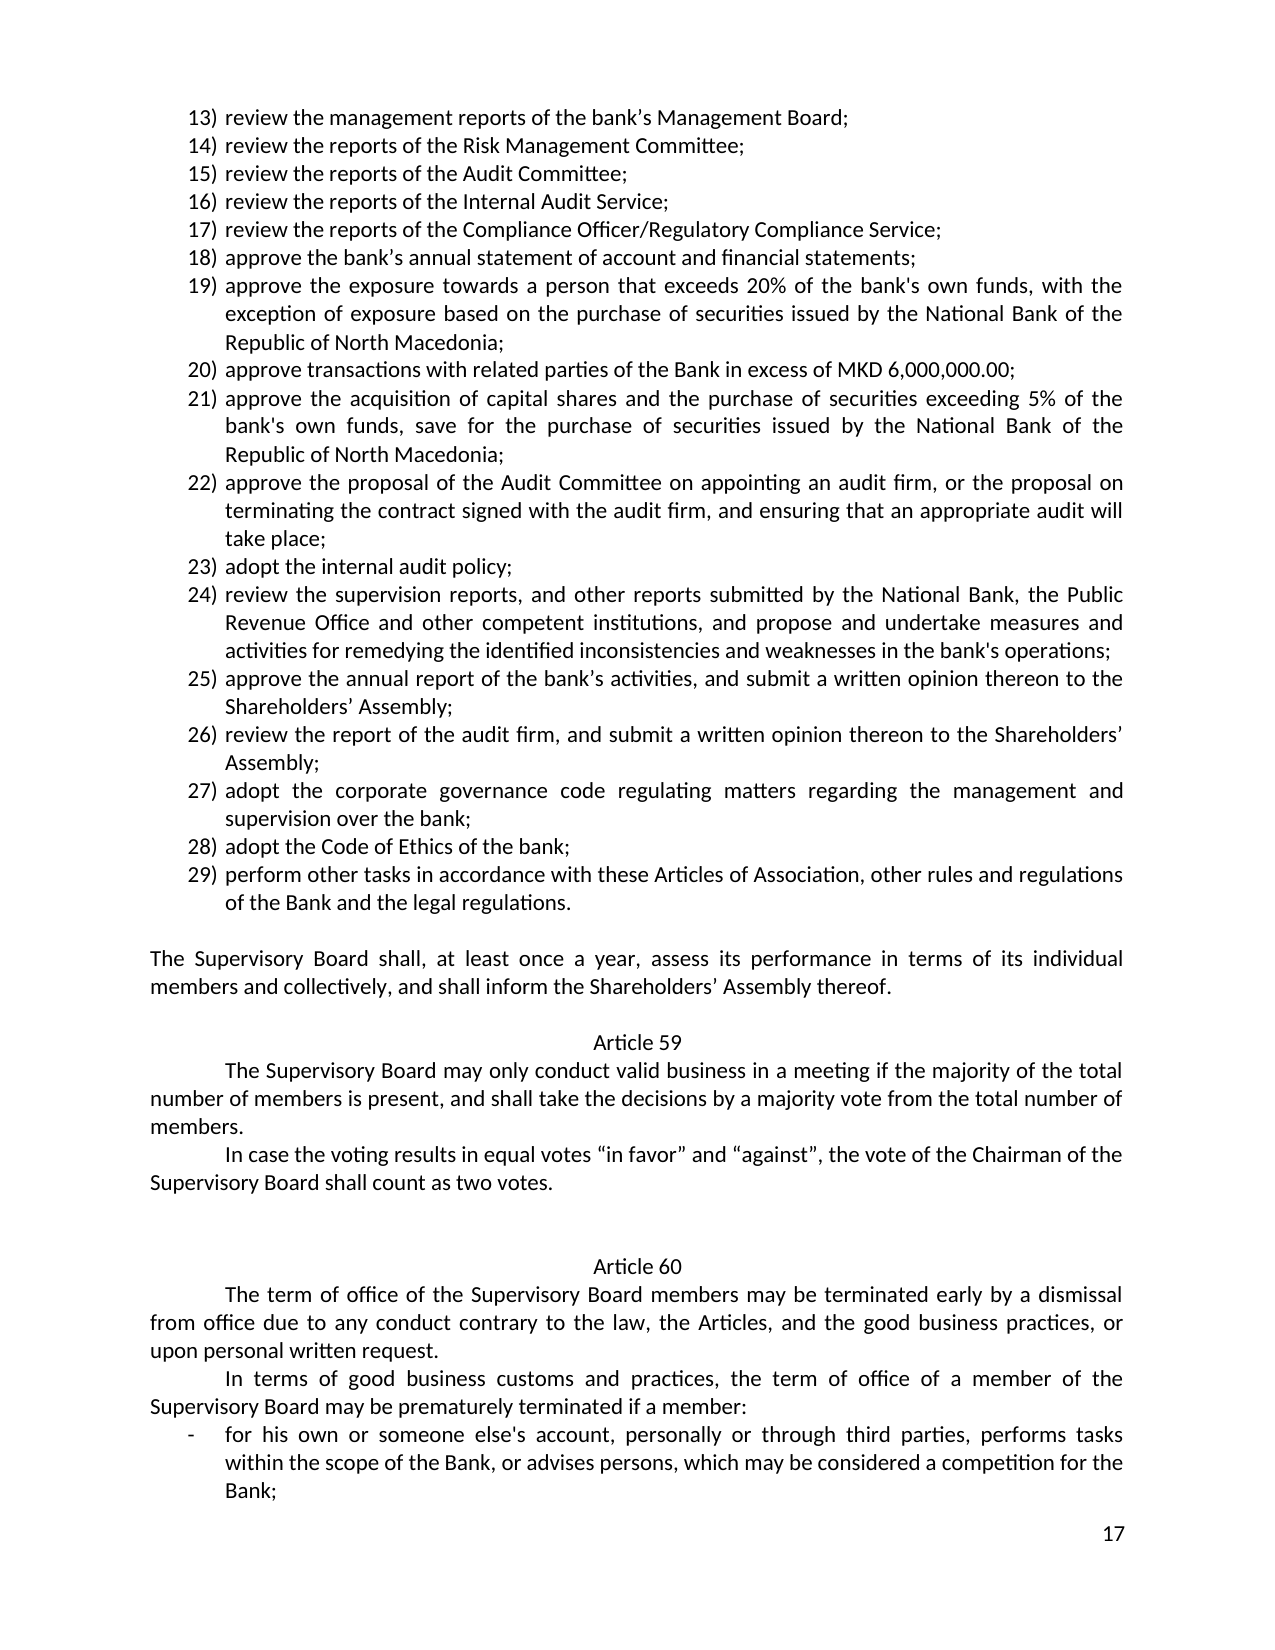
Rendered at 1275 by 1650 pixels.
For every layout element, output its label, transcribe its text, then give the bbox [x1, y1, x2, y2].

text The Supervisory Board shall, at least once a year, assess its performance in terms of its individual members and collectively, and shall inform the Shareholders’ Assembly thereof. [150, 944, 1125, 1000]
list review the report of the audit firm, and submit a written opinion thereon to the Shareholders’ Assembly; [187, 720, 1125, 776]
text Article 60 [150, 1252, 1125, 1280]
list approve the exposure towards a person that exceeds 20% of the bank's own funds, with the exception of exposure based on the purchase of securities issued by the National Bank of the Republic of North Macedonia; [187, 272, 1125, 356]
text Article 59 [150, 1028, 1125, 1056]
list approve the annual report of the bank’s activities, and submit a written opinion thereon to the Shareholders’ Assembly; [187, 664, 1125, 720]
list review the supervision reports, and other reports submitted by the National Bank, the Public Revenue Office and other competent institutions, and propose and undertake measures and activities for remedying the identified inconsistencies and weaknesses in the bank's operations; [187, 580, 1125, 664]
text The term of office of the Supervisory Board members may be terminated early by a dismissal from office due to any conduct contrary to the law, the Articles, and the good business practices, or upon personal written request. [150, 1280, 1125, 1364]
list adopt the Code of Ethics of the bank; [187, 832, 1125, 860]
list review the reports of the Audit Committee; [187, 159, 1125, 187]
list perform other tasks in accordance with these Articles of Association, other rules and regulations of the Bank and the legal regulations. [187, 860, 1125, 916]
list review the reports of the Risk Management Committee; [187, 131, 1125, 159]
list approve the acquisition of capital shares and the purchase of securities exceeding 5% of the bank's own funds, save for the purchase of securities issued by the National Bank of the Republic of North Macedonia; [187, 384, 1125, 468]
list review the management reports of the bank’s Management Board; [187, 103, 1125, 131]
list adopt the corporate governance code regulating matters regarding the management and supervision over the bank; [187, 776, 1125, 832]
list approve transactions with related parties of the Bank in excess of MKD 6,000,000.00; [187, 356, 1125, 384]
text In terms of good business customs and practices, the term of office of a member of the Supervisory Board may be prematurely terminated if a member: [150, 1364, 1125, 1420]
list for his own or someone else's account, personally or through third parties, performs tasks within the scope of the Bank, or advises persons, which may be considered a competition for the Bank; [187, 1420, 1125, 1504]
text The Supervisory Board may only conduct valid business in a meeting if the majority of the total number of members is present, and shall take the decisions by a majority vote from the total number of members. [150, 1056, 1125, 1140]
list review the reports of the Internal Audit Service; [187, 187, 1125, 216]
list approve the proposal of the Audit Committee on appointing an audit firm, or the proposal on terminating the contract signed with the audit firm, and ensuring that an appropriate audit will take place; [187, 468, 1125, 552]
list adopt the internal audit policy; [187, 552, 1125, 580]
text In case the voting results in equal votes “in favor” and “against”, the vote of the Chairman of the Supervisory Board shall count as two votes. [150, 1140, 1125, 1196]
list approve the bank’s annual statement of account and financial statements; [187, 243, 1125, 272]
list review the reports of the Compliance Officer/Regulatory Compliance Service; [187, 216, 1125, 243]
